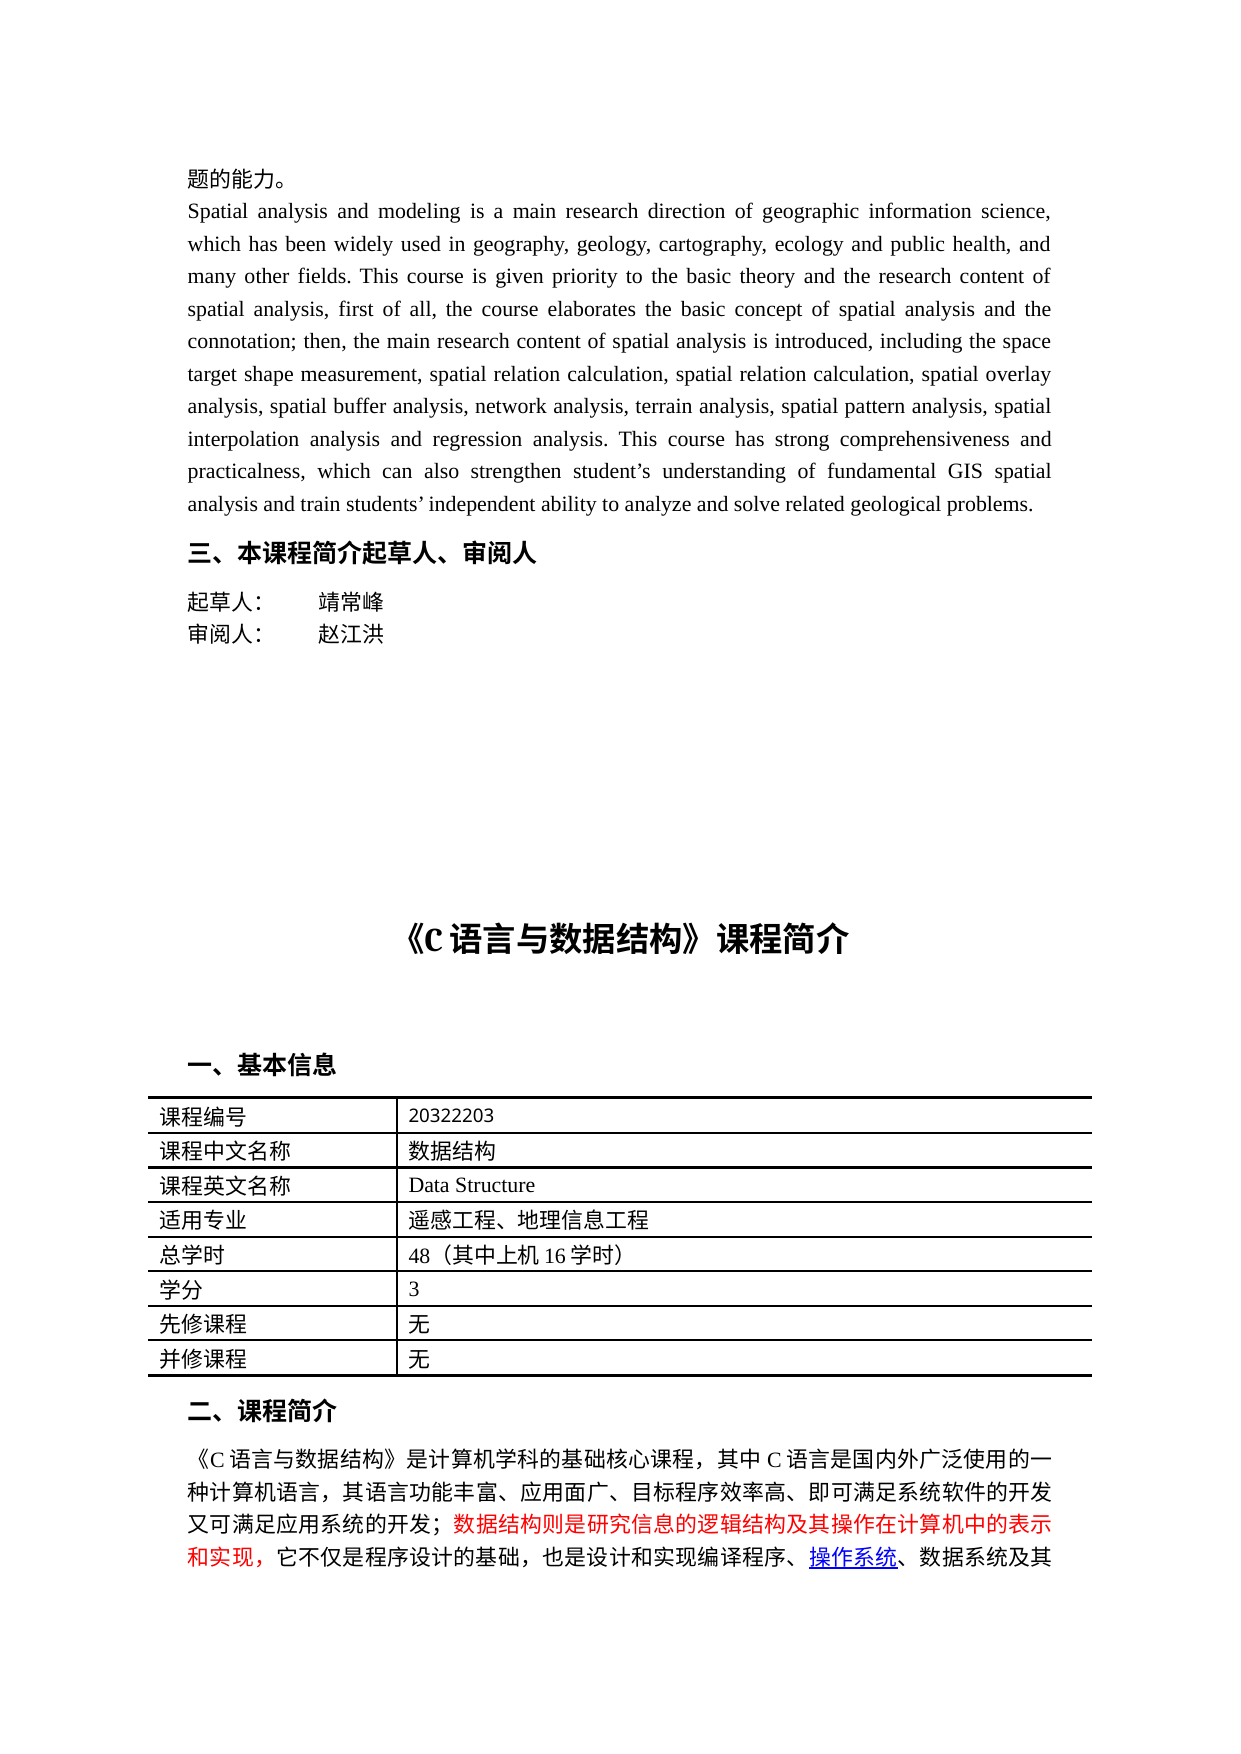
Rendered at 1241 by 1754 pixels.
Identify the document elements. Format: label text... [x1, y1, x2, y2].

text 起草人： 靖常峰 [187, 584, 1053, 617]
subtitle 《C语言与数据结构》课程简介 [187, 904, 1053, 969]
table_cell 并修课程 [148, 1341, 396, 1374]
table_cell 遥感工程、地理信息工程 [398, 1203, 1092, 1236]
text 二、课程简介 [187, 1377, 1053, 1442]
text 三、本课程简介起草人、审阅人 [187, 519, 1053, 584]
table_cell 无 [398, 1341, 1092, 1374]
text 审阅人： 赵江洪 [187, 617, 1053, 649]
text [187, 162, 1053, 194]
table_header 20322203 [398, 1099, 1092, 1132]
table_cell 先修课程 [148, 1307, 396, 1339]
table_cell 3 [398, 1272, 1092, 1305]
table_cell 总学时 [148, 1238, 396, 1270]
table_cell 适用专业 [148, 1203, 396, 1236]
table_cell Data Structure [398, 1169, 1092, 1201]
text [187, 1442, 1053, 1572]
table_header 课程编号 [148, 1099, 396, 1132]
table_cell 课程中文名称 [148, 1134, 396, 1166]
table_cell 课程英文名称 [148, 1169, 396, 1201]
table_cell 无 [398, 1307, 1092, 1339]
table_cell 学分 [148, 1272, 396, 1305]
table_cell 数据结构 [398, 1134, 1092, 1166]
text Spatial analysis and modeling is a main research direction of geographic information science, which has been widely used in geography, geology, cartography, ecology and public health, and many other fields. This course is given priority to the basic theory and the research content of spatial analysis, first of all, the course elaborates the basic concept of spatial analysis and the connotation; then, the main research content of spatial analysis is introduced, including the space target shape measurement, spatial relation calculation, spatial relation calculation, spatial overlay analysis, spatial buffer analysis, network analysis, terrain analysis, spatial pattern analysis, spatial interpolation analysis and regression analysis. This course has strong comprehensiveness and practicalness, which can also strengthen student’s understanding of fundamental GIS spatial analysis and train students’ independent ability to analyze and solve related geological problems. [187, 194, 1053, 519]
table_cell 48（其中上机16学时） [398, 1238, 1092, 1270]
text 一、基本信息 [187, 1031, 1053, 1096]
